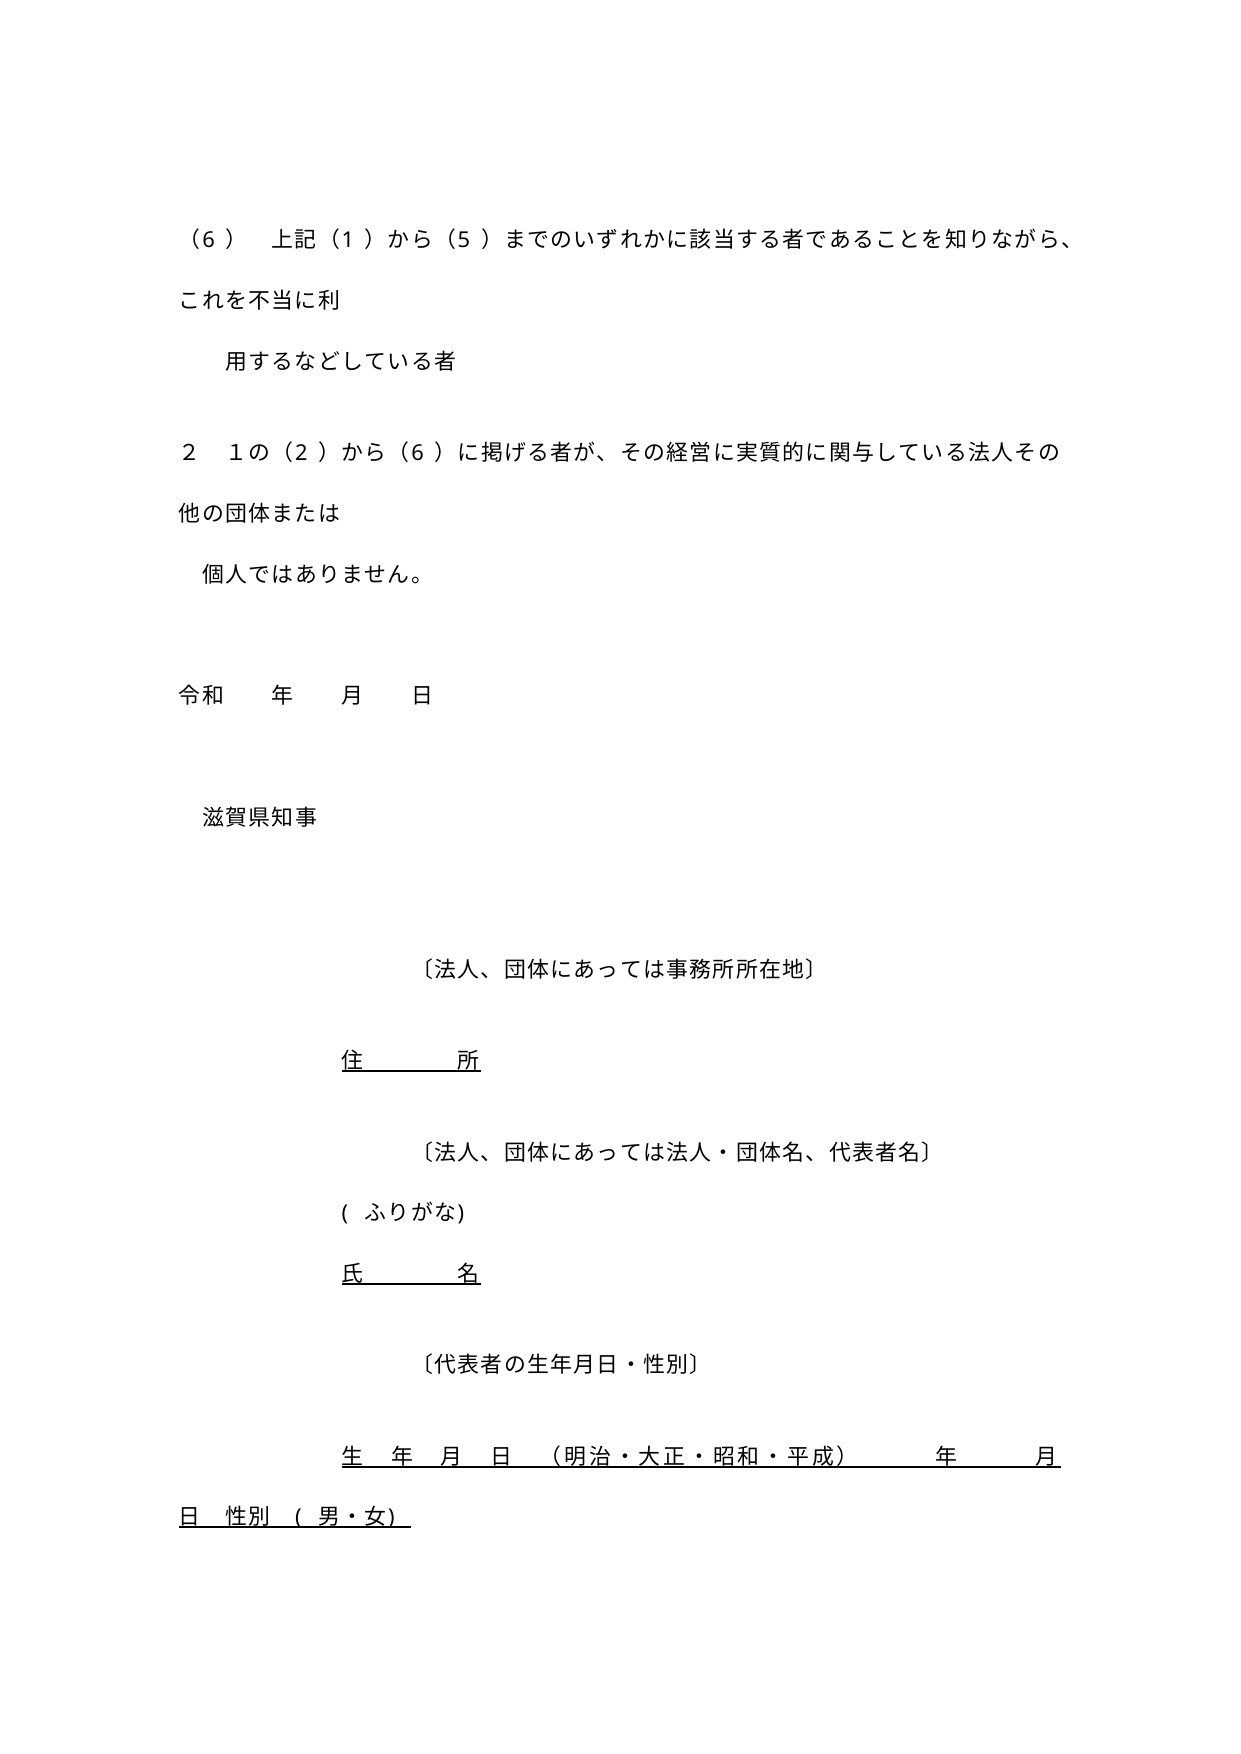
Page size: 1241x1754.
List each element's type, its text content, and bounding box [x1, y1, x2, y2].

text 〔法人、団体にあっては法人・団体名、代表者名〕 [179, 1120, 1061, 1181]
text 住 所 [179, 1029, 1061, 1089]
text 〔法人、団体にあっては事務所所在地〕 [179, 937, 1061, 998]
text 〔代表者の生年月日・性別〕 [179, 1333, 1061, 1394]
text 生 年 月 日 （明治・大正・昭和・平成） 年 月 日 性別 (男・女) [179, 1424, 1061, 1546]
text 氏 名 [179, 1242, 1061, 1302]
text （6） 上記（1）から（5）までのいずれかに該当する者であることを知りながら、これを不当に利 [179, 207, 1061, 329]
text ２ １の（2）から（6）に掲げる者が、その経営に実質的に関与している法人その他の団体または [179, 420, 1061, 542]
text 滋賀県知事 [179, 785, 1061, 846]
text (ふりがな) [179, 1181, 1061, 1242]
text 令和 年 月 日 [179, 664, 1061, 724]
text 用するなどしている者 [179, 329, 1061, 390]
text 個人ではありません。 [179, 542, 1061, 603]
